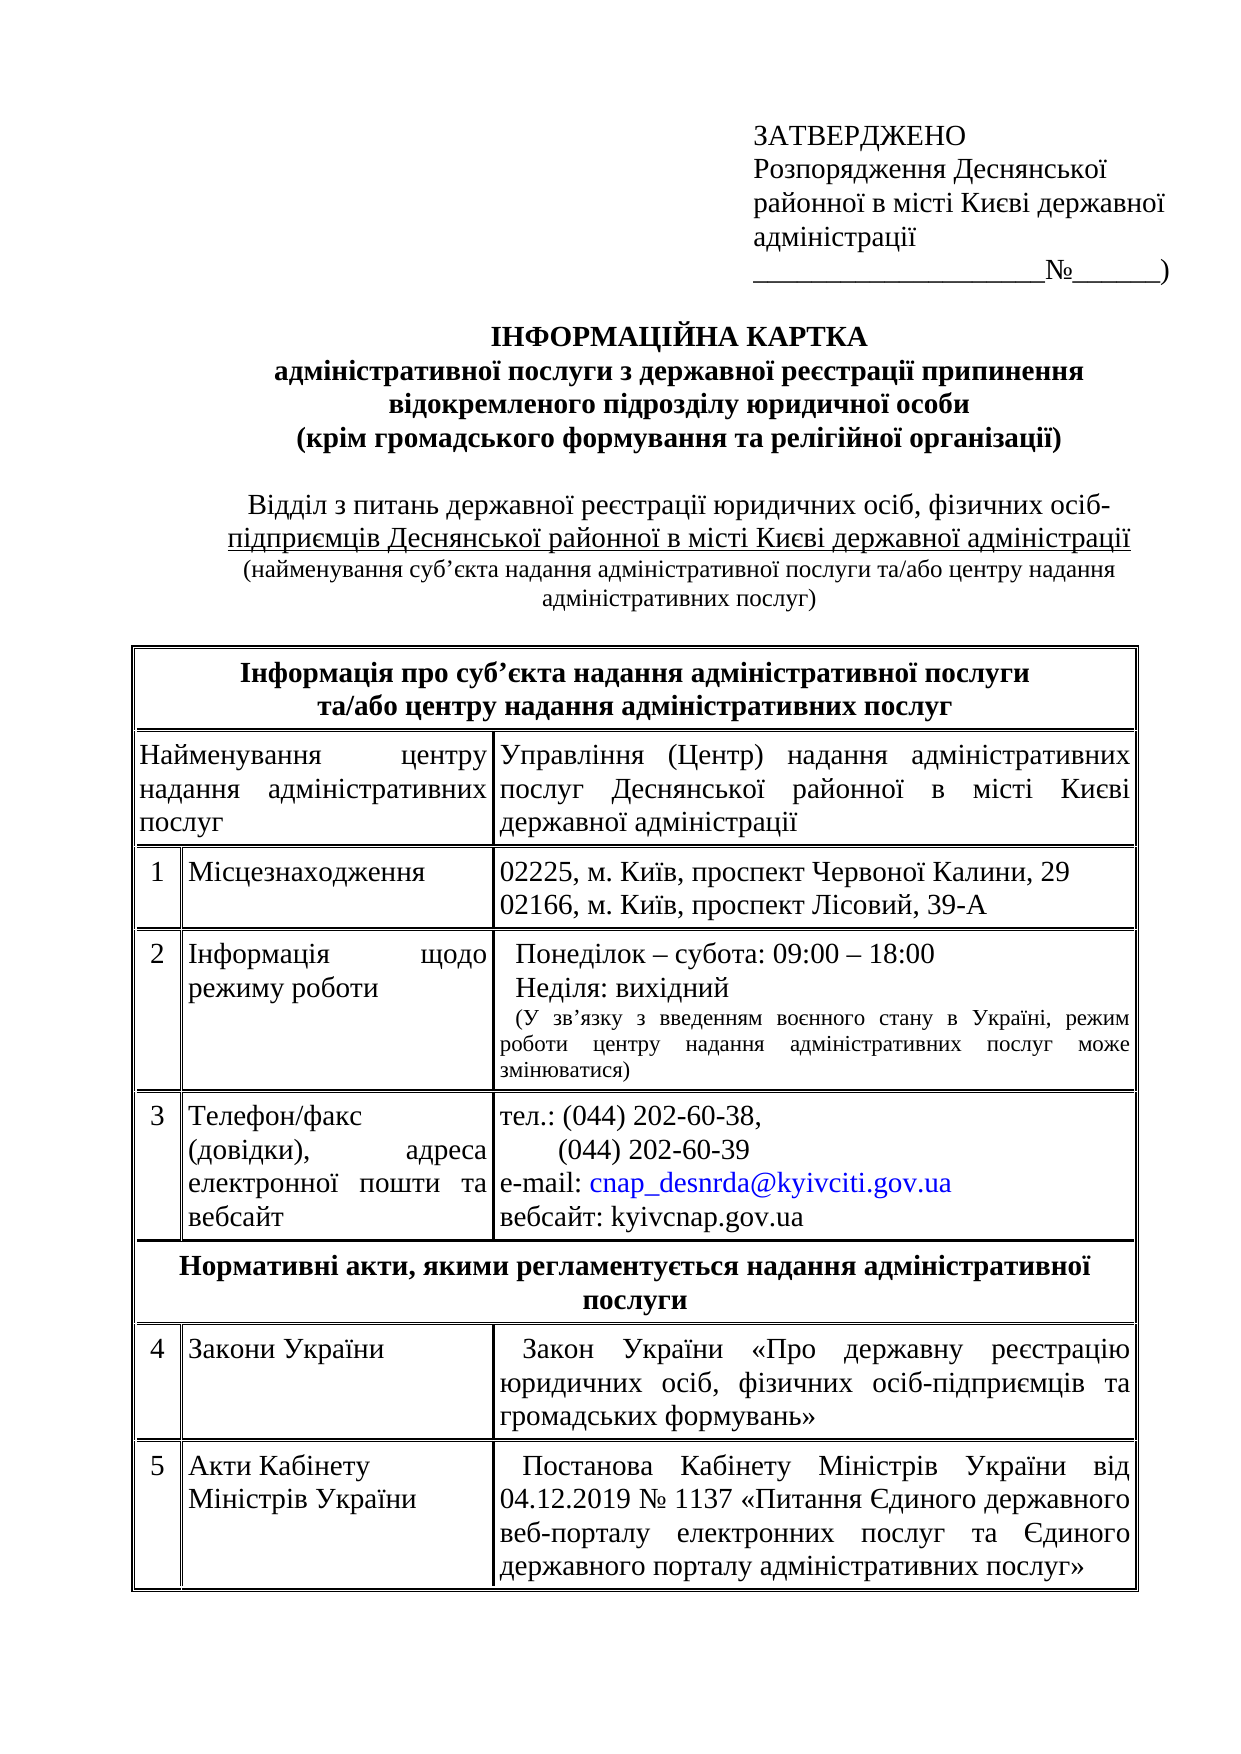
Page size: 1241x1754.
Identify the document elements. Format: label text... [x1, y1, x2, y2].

table_cell 4 [133, 1322, 182, 1438]
text Відділ з питань державної реєстрації юридичних осіб, фізичних осіб-підприємців Деснянської районної в місті Києві державної адміністрації [177, 487, 1181, 554]
table_cell Інформація щодо режиму роботи [183, 931, 492, 1089]
table_header Інформація про суб’єкта надання адміністративної послуги та/або центру надання адміністративних послуг [135, 649, 1135, 728]
table_cell Нормативні акти, якими регламентується надання адміністративної послуги [135, 1239, 1135, 1322]
text (крім громадського формування та релігійної організації) [177, 420, 1181, 453]
text адміністративної послуги з державної реєстрації припинення відокремленого підрозділу юридичної особи [177, 353, 1181, 420]
table_cell 1 [135, 844, 180, 927]
table_cell Найменування центру надання адміністративних послуг [135, 728, 492, 844]
text Розпорядження Деснянської районної в місті Києві державної адміністрації [753, 152, 1181, 252]
table_cell Управління (Центр) надання адміністративних послуг Деснянської районної в місті Києві державної адміністрації [495, 728, 1136, 844]
table_cell Закони України [183, 1325, 492, 1438]
table_cell 3 [135, 1089, 180, 1239]
table_cell тел.: (044) 202-60-38, (044) 202-60-39 e-mail: cnap_desnrda@kyivciti.gov.ua вебсайт: kyivcnap.gov.ua [495, 1089, 1136, 1239]
text ____________________№______) [753, 252, 1181, 286]
table_cell 02225, м. Київ, проспект Червоної Калини, 29 02166, м. Київ, проспект Лісовий, 39-А [495, 844, 1136, 927]
table_cell Акти Кабінету Міністрів України [182, 1442, 493, 1588]
table_cell Постанова Кабінету Міністрів України від 04.12.2019 № 1137 «Питання Єдиного державного веб-порталу електронних послуг та Єдиного державного порталу адміністративних послуг» [493, 1438, 1136, 1588]
table_cell Понеділок – субота: 09:00 – 18:00 Неділя: вихідний (У зв’язку з введенням воєнного стану в Україні, режим роботи центру надання адміністративних послуг може змінюватися) [495, 927, 1136, 1089]
text ІНФОРМАЦІЙНА КАРТКА [177, 319, 1181, 353]
table_cell Телефон/факс (довідки), адреса електронної пошти та вебсайт [183, 1093, 492, 1239]
table_cell Місцезнаходження [183, 848, 492, 927]
table_cell Закон України «Про державну реєстрацію юридичних осіб, фізичних осіб-підприємців та громадських формувань» [493, 1322, 1137, 1438]
table_cell 5 [135, 1438, 182, 1588]
text (найменування суб’єкта надання адміністративної послуги та/або центру надання адміністративних послуг) [177, 554, 1181, 612]
table_cell 2 [135, 927, 180, 1089]
text ЗАТВЕРДЖЕНО [753, 118, 1181, 152]
